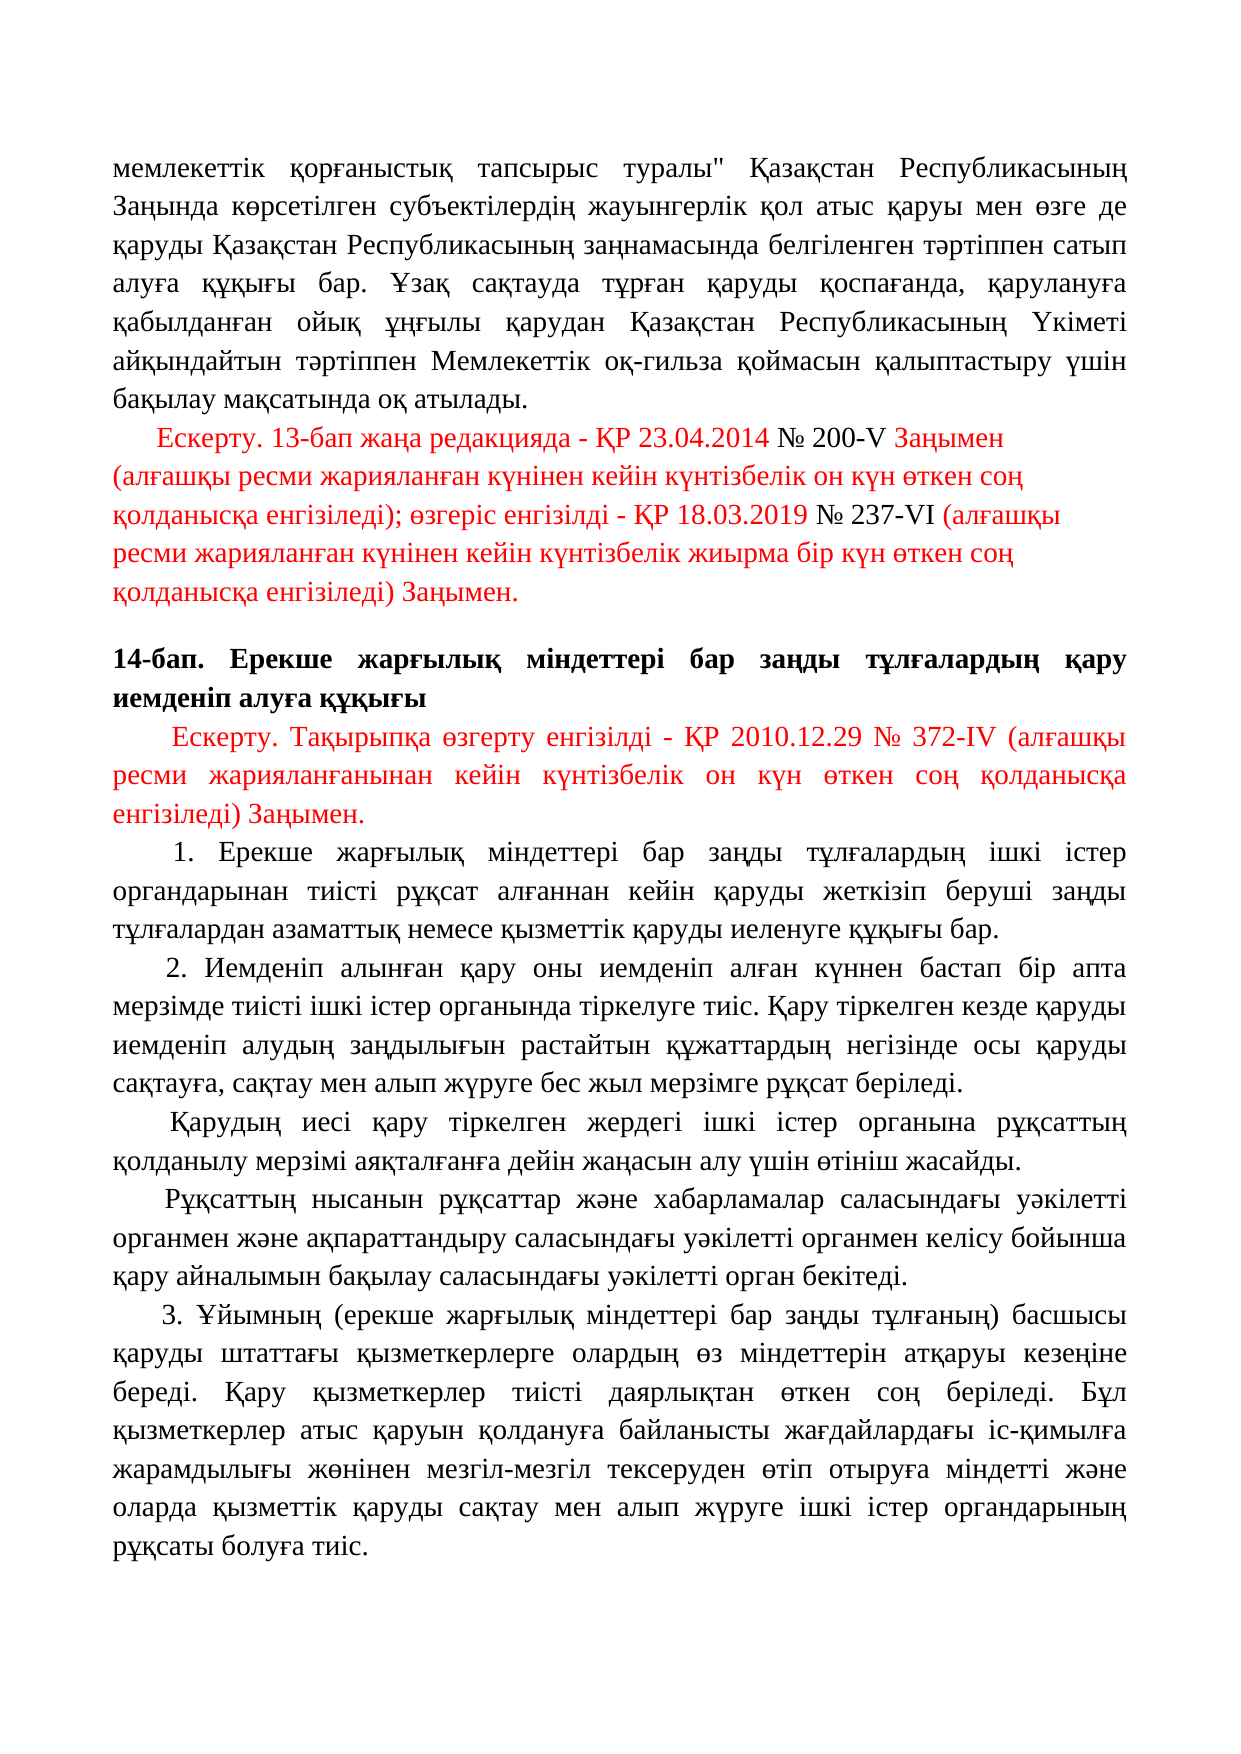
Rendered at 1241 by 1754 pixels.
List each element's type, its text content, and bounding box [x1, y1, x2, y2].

text 3. Ұйымның (ерекше жарғылық мiндеттерi бар заңды тұлғаның) басшысы қаруды штаттағы қызметкерлерге олардың өз міндеттерін атқаруы кезеңіне береді. Қару қызметкерлер тиісті даярлықтан өткен соң беріледі. Бұл қызметкерлер атыс қаруын қолдануға байланысты жағдайлардағы іс-қимылға жарамдылығы жөнінен мезгіл-мезгіл тексеруден өтіп отыруға міндетті және оларда қызметтік қаруды сақтау мен алып жүруге ішкі істер органдарының рұқсаты болуға тиіс. [112, 1297, 1128, 1562]
text Ескерту. Тақырыпқа өзгерту енгізілді - ҚР 2010.12.29 № 372-IV (алғашқы ресми жарияланғанынан кейін күнтiзбелiк он күн өткен соң қолданысқа енгiзiледi) Заңымен. [112, 719, 1128, 829]
text Қарудың иесі қару тіркелген жердегі ішкі істер органына рұқсаттың қолданылу мерзімі аяқталғанға дейін жаңасын алу үшін өтініш жасайды. [112, 1104, 1128, 1176]
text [112, 150, 1128, 415]
text 1. Ерекше жарғылық міндеттері бар заңды тұлғалардың ішкі істер органдарынан тиісті рұқсат алғаннан кейін қаруды жеткізіп беруші заңды тұлғалардан азаматтық немесе қызметтік қаруды иеленуге құқығы бар. [112, 834, 1128, 945]
text 2. Иемденіп алынған қару оны иемденіп алған күннен бастап бір апта мерзімде тиісті ішкі істер органында тіркелуге тиіс. Қару тіркелген кезде қаруды иемденіп алудың заңдылығын растайтын құжаттардың негізінде осы қаруды сақтауға, сақтау мен алып жүруге бес жыл мерзімге рұқсат беріледі. [112, 950, 1128, 1099]
text 14-бап. Ерекше жарғылық міндеттері бар заңды тұлғалардың қару иемденіп алуға құқығы [112, 642, 1128, 714]
text Рұқсаттың нысанын рұқсаттар және хабарламалар саласындағы уәкілетті органмен және ақпараттандыру саласындағы уәкілетті органмен келісу бойынша қару айналымын бақылау саласындағы уәкілетті орган бекітеді. [112, 1181, 1128, 1292]
text Ескерту. 13-бап жаңа редакцияда - ҚР 23.04.2014 № 200-V Заңымен (алғашқы ресми жарияланған күнінен кейін күнтізбелік он күн өткен соң қолданысқа енгізіледі); өзгеріс енгізілді - ҚР 18.03.2019 № 237-VI (алғашқы ресми жарияланған күнінен кейін күнтізбелік жиырма бір күн өткен соң қолданысқа енгізіледі) Заңымен. [112, 420, 1128, 638]
